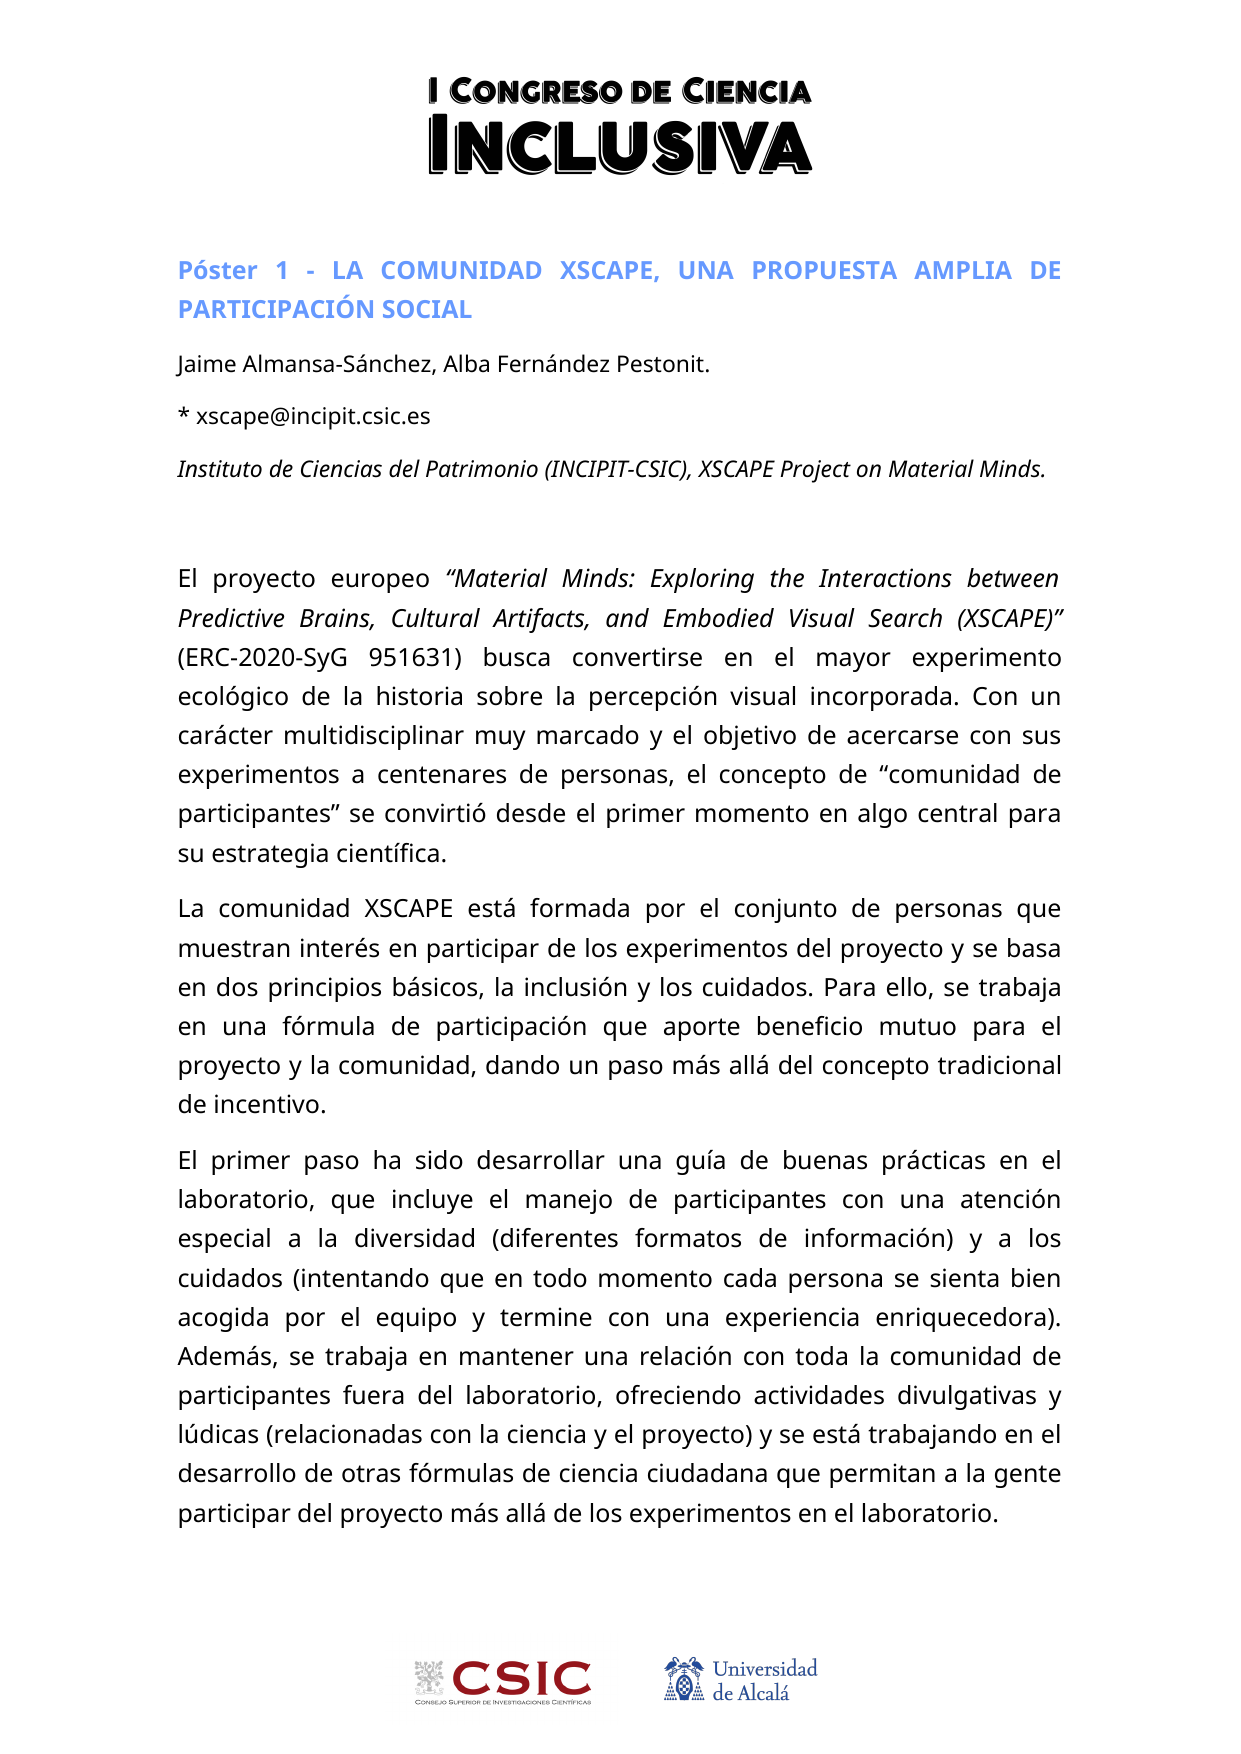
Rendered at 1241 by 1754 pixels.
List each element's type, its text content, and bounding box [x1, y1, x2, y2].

text El proyecto europeo “Material Minds: Exploring the Interactions between Predictive Brains, Cultural Artifacts, and Embodied Visual Search (XSCAPE)” (ERC-2020-SyG 951631) busca convertirse en el mayor experimento ecológico de la historia sobre la percepción visual incorporada. Con un carácter multidisciplinar muy marcado y el objetivo de acercarse con sus experimentos a centenares de personas, el concepto de “comunidad de participantes” se convirtió desde el primer momento en algo central para su estrategia científica. [177, 561, 1063, 869]
picture [385, 1633, 620, 1725]
text Póster 1 - LA COMUNIDAD XSCAPE, UNA PROPUESTA AMPLIA DE PARTICIPACIÓN SOCIAL [177, 252, 1063, 326]
text * xscape@incipit.csic.es [177, 400, 1063, 431]
picture [659, 1651, 819, 1702]
text Jaime Almansa-Sánchez, Alba Fernández Pestonit. [177, 347, 1063, 379]
text El primer paso ha sido desarrollar una guía de buenas prácticas en el laboratorio, que incluye el manejo de participantes con una atención especial a la diversidad (diferentes formatos de información) y a los cuidados (intentando que en todo momento cada persona se sienta bien acogida por el equipo y termine con una experiencia enriquecedora). Además, se trabaja en mantener una relación con toda la comunidad de participantes fuera del laboratorio, ofreciendo actividades divulgativas y lúdicas (relacionadas con la ciencia y el proyecto) y se está trabajando en el desarrollo de otras fórmulas de ciencia ciudadana que permitan a la gente participar del proyecto más allá de los experimentos en el laboratorio. [177, 1143, 1063, 1529]
picture [410, 73, 830, 184]
text Instituto de Ciencias del Patrimonio (INCIPIT-CSIC), XSCAPE Project on Material Minds. [177, 453, 1063, 484]
text La comunidad XSCAPE está formada por el conjunto de personas que muestran interés en participar de los experimentos del proyecto y se basa en dos principios básicos, la inclusión y los cuidados. Para ello, se trabaja en una fórmula de participación que aporte beneficio mutuo para el proyecto y la comunidad, dando un paso más allá del concepto tradicional de incentivo. [177, 891, 1063, 1121]
